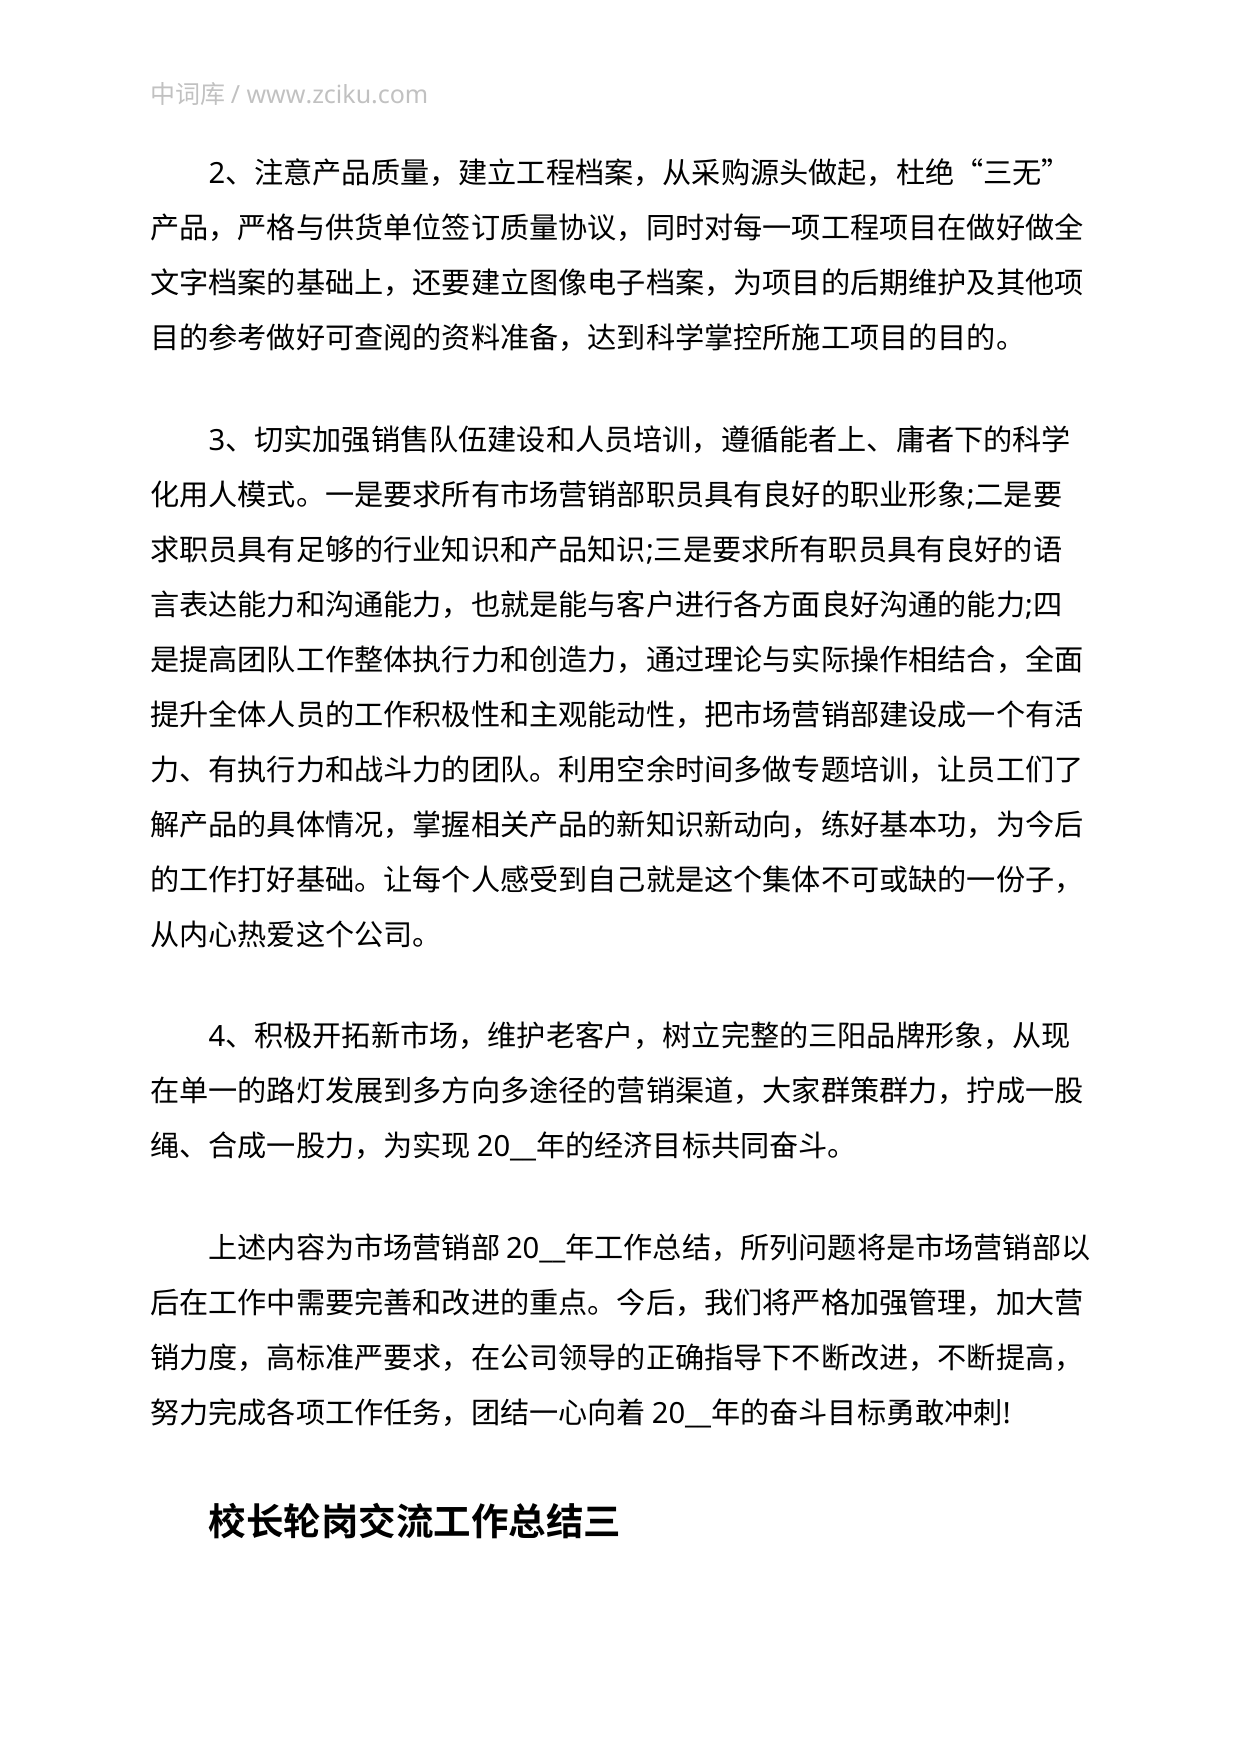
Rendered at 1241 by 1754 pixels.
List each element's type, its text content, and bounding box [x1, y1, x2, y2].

text 校长轮岗交流工作总结三 [150, 1491, 1090, 1546]
text 3、切实加强销售队伍建设和人员培训，遵循能者上、庸者下的科学化用人模式。一是要求所有市场营销部职员具有良好的职业形象;二是要求职员具有足够的行业知识和产品知识;三是要求所有职员具有良好的语言表达能力和沟通能力，也就是能与客户进行各方面良好沟通的能力;四是提高团队工作整体执行力和创造力，通过理论与实际操作相结合，全面提升全体人员的工作积极性和主观能动性，把市场营销部建设成一个有活力、有执行力和战斗力的团队。利用空余时间多做专题培训，让员工们了解产品的具体情况，掌握相关产品的新知识新动向，练好基本功，为今后的工作打好基础。让每个人感受到自己就是这个集体不可或缺的一份子，从内心热爱这个公司。 [150, 417, 1090, 953]
text 上述内容为市场营销部20__年工作总结，所列问题将是市场营销部以后在工作中需要完善和改进的重点。今后，我们将严格加强管理，加大营销力度，高标准严要求，在公司领导的正确指导下不断改进，不断提高，努力完成各项工作任务，团结一心向着20__年的奋斗目标勇敢冲刺! [150, 1225, 1090, 1432]
text 4、积极开拓新市场，维护老客户，树立完整的三阳品牌形象，从现在单一的路灯发展到多方向多途径的营销渠道，大家群策群力，拧成一股绳、合成一股力，为实现20__年的经济目标共同奋斗。 [150, 1013, 1090, 1165]
text 2、注意产品质量，建立工程档案，从采购源头做起，杜绝“三无”产品，严格与供货单位签订质量协议，同时对每一项工程项目在做好做全文字档案的基础上，还要建立图像电子档案，为项目的后期维护及其他项目的参考做好可查阅的资料准备，达到科学掌控所施工项目的目的。 [150, 150, 1090, 357]
